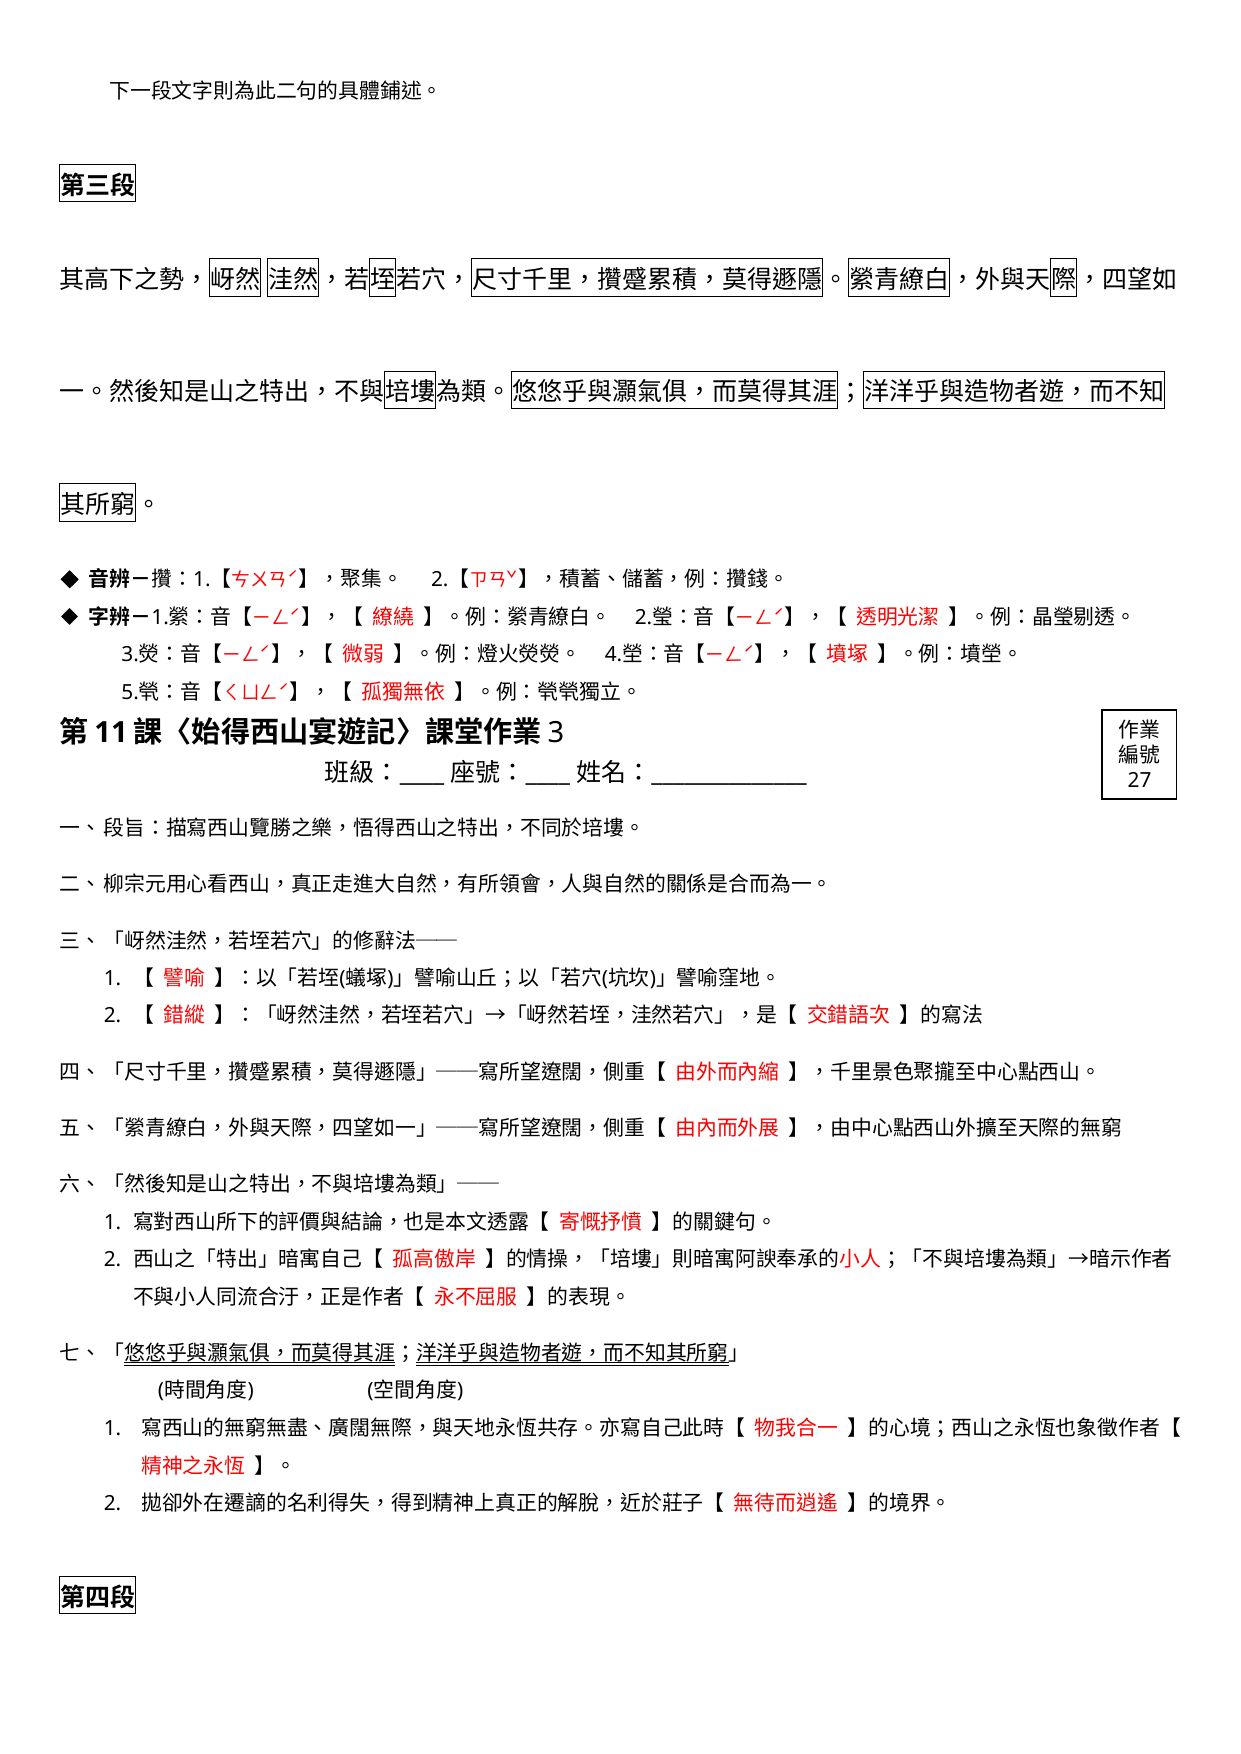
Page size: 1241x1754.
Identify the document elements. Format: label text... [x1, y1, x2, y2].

text 第四段 [59, 1558, 1181, 1633]
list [59, 71, 1181, 108]
list 「然後知是山之特出，不與培塿為類」── [59, 1164, 1181, 1201]
list 西山之「特出」暗寓自己【 孤高傲岸 】的情操，「培塿」則暗寓阿諛奉承的小人；「不與培塿為類」→暗示作者不與小人同流合汙，正是作者【 永不屈服 】的表現。 [103, 1239, 1181, 1314]
list 「尺寸千里，攢蹙累積，莫得遯隱」──寫所望遼闊，側重【 由外而內縮 】，千里景色聚攏至中心點西山。 [59, 1051, 1181, 1089]
text 第11課〈始得西山宴遊記〉課堂作業3 [59, 709, 1181, 751]
list 寫西山的無窮無盡、廣闊無際，與天地永恆共存。亦寫自己此時【 物我合一 】的心境；西山之永恆也象徵作者【 精神之永恆 】。 [103, 1408, 1181, 1483]
list (時間角度) (空間角度) [103, 1370, 1181, 1408]
list 5.煢：音【ㄑㄩㄥˊ】，【 孤獨無依 】。例：煢煢獨立。 [89, 672, 1181, 709]
list 音辨－攢：1.【ㄘㄨㄢˊ】，聚集。 2.【ㄗㄢˇ】，積蓄、儲蓄，例：攢錢。 [59, 559, 1181, 597]
list 「縈青繚白，外與天際，四望如一」──寫所望遼闊，側重【 由內而外展 】，由中心點西山外擴至天際的無窮 [59, 1108, 1181, 1145]
list 柳宗元用心看西山，真正走進大自然，有所領會，人與自然的關係是合而為一。 [59, 864, 1181, 901]
list 【 譬喻 】：以「若垤(蟻塚)」譬喻山丘；以「若穴(坑坎)」譬喻窪地。 [103, 958, 1181, 995]
list 寫對西山所下的評價與結論，也是本文透露【 寄慨抒憤 】的關鍵句。 [103, 1201, 1181, 1239]
text 第三段 [59, 146, 1181, 221]
list 「岈然洼然，若垤若穴」的修辭法── [59, 920, 1181, 958]
text 其高下之勢，岈然 洼然，若垤若穴，尺寸千里，攢蹙累積，莫得遯隱。縈青繚白，外與天際，四望如一。然後知是山之特出，不與培塿為類。悠悠乎與灝氣俱，而莫得其涯；洋洋乎與造物者遊，而不知其所窮。 [59, 240, 1181, 540]
list 「悠悠乎與灝氣俱，而莫得其涯；洋洋乎與造物者遊，而不知其所窮」 [59, 1333, 1181, 1370]
text 班級：____ 座號：____ 姓名：______________ [59, 751, 1181, 789]
list 段旨：描寫西山覽勝之樂，悟得西山之特出，不同於培塿。 [59, 808, 1181, 845]
list 字辨－1.縈：音【ㄧㄥˊ】，【 繚繞 】。例：縈青繚白。 2.瑩：音【ㄧㄥˊ】，【 透明光潔 】。例：晶瑩剔透。 [59, 597, 1181, 634]
list 拋卻外在遷謫的名利得失，得到精神上真正的解脫，近於莊子【 無待而逍遙 】的境界。 [103, 1483, 1181, 1520]
list 【 錯縱 】：「岈然洼然，若垤若穴」→「岈然若垤，洼然若穴」，是【 交錯語次 】的寫法 [103, 995, 1181, 1033]
list 3.熒：音【ㄧㄥˊ】，【 微弱 】。例：燈火熒熒。 4.塋：音【ㄧㄥˊ】，【 墳塚 】。例：墳塋。 [89, 634, 1181, 672]
